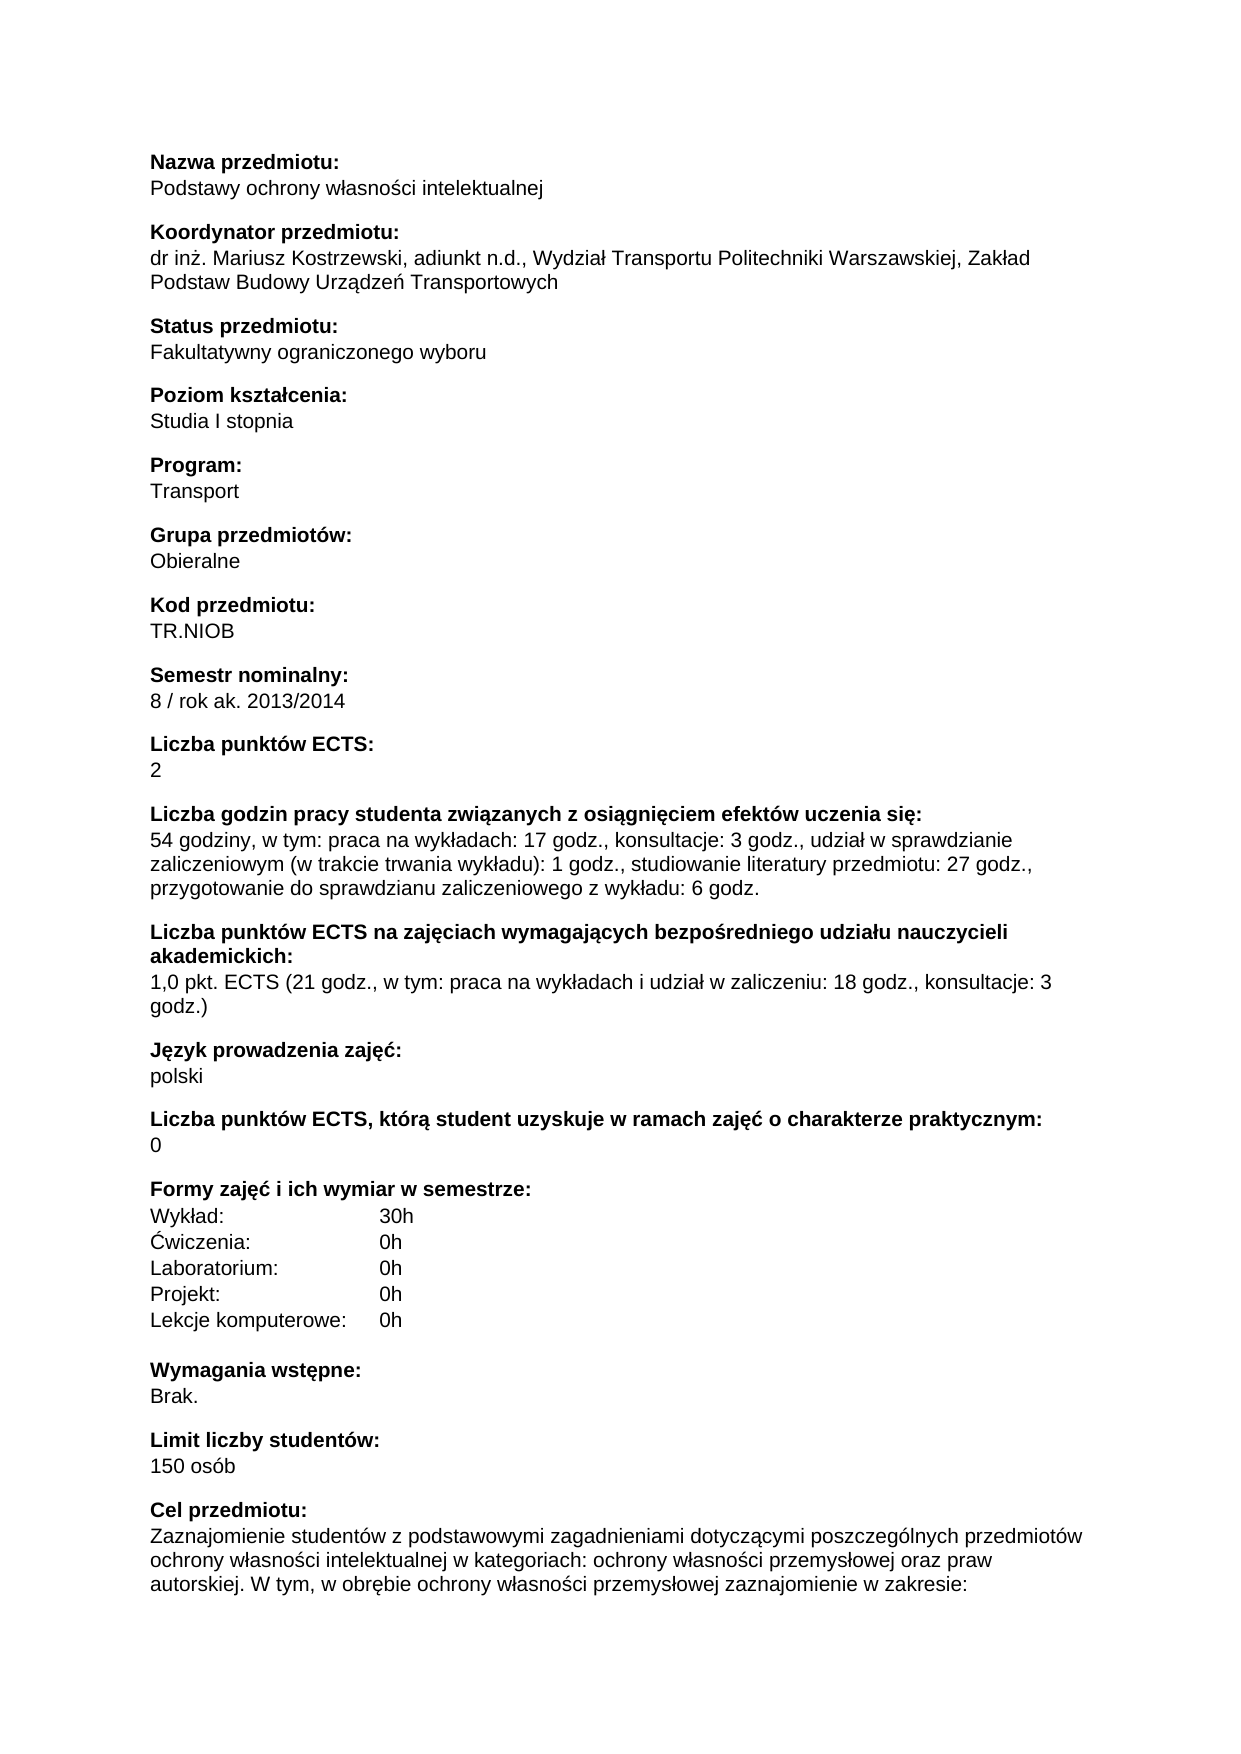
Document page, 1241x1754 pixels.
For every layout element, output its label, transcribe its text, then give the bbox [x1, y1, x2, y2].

text Liczba punktów ECTS: [150, 732, 1090, 756]
text Koordynator przedmiotu: [150, 220, 1090, 244]
table_cell Lekcje komputerowe: [140, 1308, 367, 1332]
text Nazwa przedmiotu: [150, 150, 1090, 174]
text Wymagania wstępne: [150, 1358, 1090, 1382]
text polski [150, 1063, 1090, 1087]
text Liczba godzin pracy studenta związanych z osiągnięciem efektów uczenia się: [150, 802, 1090, 826]
table_cell 0h [369, 1228, 597, 1254]
text Kod przedmiotu: [150, 593, 1090, 617]
text 0 [150, 1133, 1090, 1157]
text Podstawy ochrony własności intelektualnej [150, 176, 1090, 200]
text 2 [150, 758, 1090, 782]
table_cell 0h [369, 1306, 597, 1332]
text 150 osób [150, 1454, 1090, 1478]
table_header Wykład: [140, 1204, 367, 1228]
text 1,0 pkt. ECTS (21 godz., w tym: praca na wykładach i udział w zaliczeniu: 18 godz., konsultacje: 3 godz.) [150, 970, 1090, 1018]
table_cell Ćwiczenia: [140, 1230, 367, 1254]
text Cel przedmiotu: [150, 1497, 1090, 1521]
table_cell Laboratorium: [140, 1256, 367, 1280]
text 8 / rok ak. 2013/2014 [150, 688, 1090, 712]
text Limit liczby studentów: [150, 1428, 1090, 1452]
table_cell 0h [369, 1280, 597, 1306]
text Liczba punktów ECTS, którą student uzyskuje w ramach zajęć o charakterze praktycznym: [150, 1107, 1090, 1131]
text Formy zajęć i ich wymiar w semestrze: [150, 1177, 1090, 1201]
text Poziom kształcenia: [150, 383, 1090, 407]
table_cell 0h [369, 1254, 597, 1280]
text 54 godziny, w tym: praca na wykładach: 17 godz., konsultacje: 3 godz., udział w sprawdzianie zaliczeniowym (w trakcie trwania wykładu): 1 godz., studiowanie literatury przedmiotu: 27 godz., przygotowanie do sprawdzianu zaliczeniowego z wykładu: 6 godz. [150, 828, 1090, 900]
text Transport [150, 479, 1090, 503]
text Status przedmiotu: [150, 313, 1090, 337]
text Program: [150, 453, 1090, 477]
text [150, 1523, 1090, 1595]
text Grupa przedmiotów: [150, 523, 1090, 547]
text Studia I stopnia [150, 409, 1090, 433]
text Obieralne [150, 549, 1090, 573]
text Fakultatywny ograniczonego wyboru [150, 339, 1090, 363]
table_cell Projekt: [140, 1282, 367, 1306]
text dr inż. Mariusz Kostrzewski, adiunkt n.d., Wydział Transportu Politechniki Warszawskiej, Zakład Podstaw Budowy Urządzeń Transportowych [150, 246, 1090, 294]
text TR.NIOB [150, 619, 1090, 643]
text Liczba punktów ECTS na zajęciach wymagających bezpośredniego udziału nauczycieli akademickich: [150, 920, 1090, 968]
text Brak. [150, 1384, 1090, 1408]
text Język prowadzenia zajęć: [150, 1037, 1090, 1061]
table_header 30h [369, 1204, 597, 1228]
text Semestr nominalny: [150, 662, 1090, 686]
